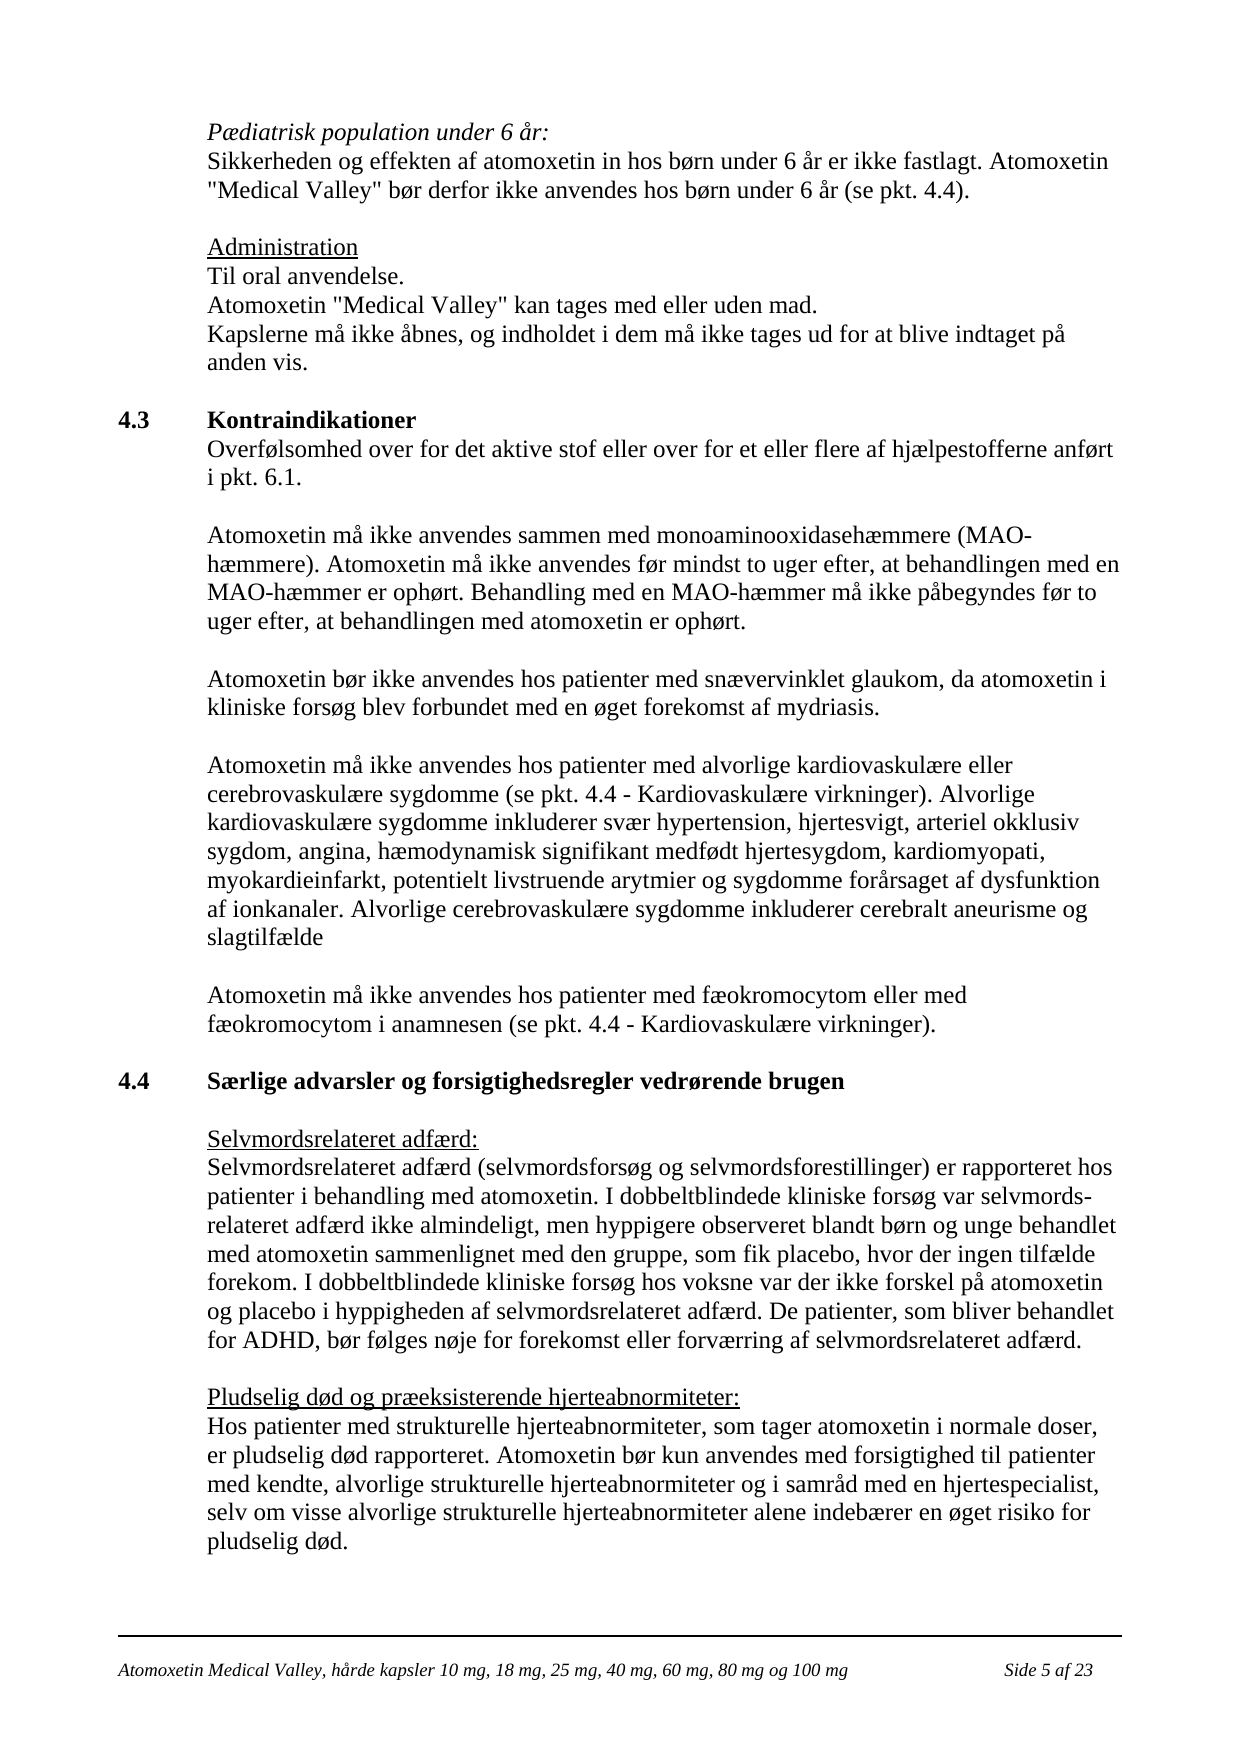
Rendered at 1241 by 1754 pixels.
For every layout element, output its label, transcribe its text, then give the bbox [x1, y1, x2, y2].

text Atomoxetin bør ikke anvendes hos patienter med snævervinklet glaukom, da atomoxetin i kliniske forsøg blev forbundet med en øget forekomst af mydriasis. [207, 664, 1122, 721]
text 4.4 Særlige advarsler og forsigtighedsregler vedrørende brugen [118, 1066, 1122, 1095]
text Atomoxetin "Medical Valley" kan tages med eller uden mad. [207, 290, 1122, 319]
text Atomoxetin må ikke anvendes hos patienter med fæokromocytom eller med fæokromocytom i anamnesen (se pkt. 4.4 - Kardiovaskulære virkninger). [207, 980, 1122, 1037]
text Hos patienter med strukturelle hjerteabnormiteter, som tager atomoxetin i normale doser, er pludselig død rapporteret. Atomoxetin bør kun anvendes med forsigtighed til patienter med kendte, alvorlige strukturelle hjerteabnormiteter og i samråd med en hjertespecialist, selv om visse alvorlige strukturelle hjerteabnormiteter alene indebærer en øget risiko for pludselig død. [207, 1411, 1122, 1555]
text Administration [207, 232, 1122, 261]
text Atomoxetin må ikke anvendes hos patienter med alvorlige kardiovaskulære eller cerebrovaskulære sygdomme (se pkt. 4.4 - Kardiovaskulære virkninger). Alvorlige kardiovaskulære sygdomme inkluderer svær hypertension, hjertesvigt, arteriel okklusiv sygdom, angina, hæmodynamisk signifikant medfødt hjertesygdom, kardiomyopati, myokardieinfarkt, potentielt livstruende arytmier og sygdomme forårsaget af dysfunktion af ionkanaler. Alvorlige cerebrovaskulære sygdomme inkluderer cerebralt aneurisme og slagtilfælde [207, 750, 1122, 951]
text Atomoxetin må ikke anvendes sammen med monoaminooxidasehæmmere (MAO-hæmmere). Atomoxetin må ikke anvendes før mindst to uger efter, at behandlingen med en MAO-hæmmer er ophørt. Behandling med en MAO-hæmmer må ikke påbegyndes før to uger efter, at behandlingen med atomoxetin er ophørt. [207, 520, 1122, 635]
text Selvmordsrelateret adfærd (selvmordsforsøg og selvmordsforestillinger) er rapporteret hos patienter i behandling med atomoxetin. I dobbeltblindede kliniske forsøg var selvmordsrelateret adfærd ikke almindeligt, men hyppigere observeret blandt børn og unge behandlet med atomoxetin sammenlignet med den gruppe, som fik placebo, hvor der ingen tilfælde forekom. I dobbeltblindede kliniske forsøg hos voksne var der ikke forskel på atomoxetin og placebo i hyppigheden af selvmordsrelateret adfærd. De patienter, som bliver behandlet for ADHD, bør følges nøje for forekomst eller forværring af selvmordsrelateret adfærd. [207, 1152, 1122, 1354]
text 4.3 Kontraindikationer [118, 405, 1122, 434]
text Pludselig død og præeksisterende hjerteabnormiteter: [207, 1382, 1122, 1411]
text Til oral anvendelse. [207, 261, 1122, 290]
text Pædiatrisk population under 6 år: [207, 117, 1122, 146]
text Overfølsomhed over for det aktive stof eller over for et eller flere af hjælpestofferne anført i pkt. 6.1. [207, 434, 1122, 491]
text Selvmordsrelateret adfærd: [207, 1124, 1122, 1152]
text Sikkerheden og effekten af atomoxetin in hos børn under 6 år er ikke fastlagt. Atomoxetin "Medical Valley" bør derfor ikke anvendes hos børn under 6 år (se pkt. 4.4). [207, 146, 1122, 204]
text Kapslerne må ikke åbnes, og indholdet i dem må ikke tages ud for at blive indtaget på anden vis. [207, 319, 1122, 376]
